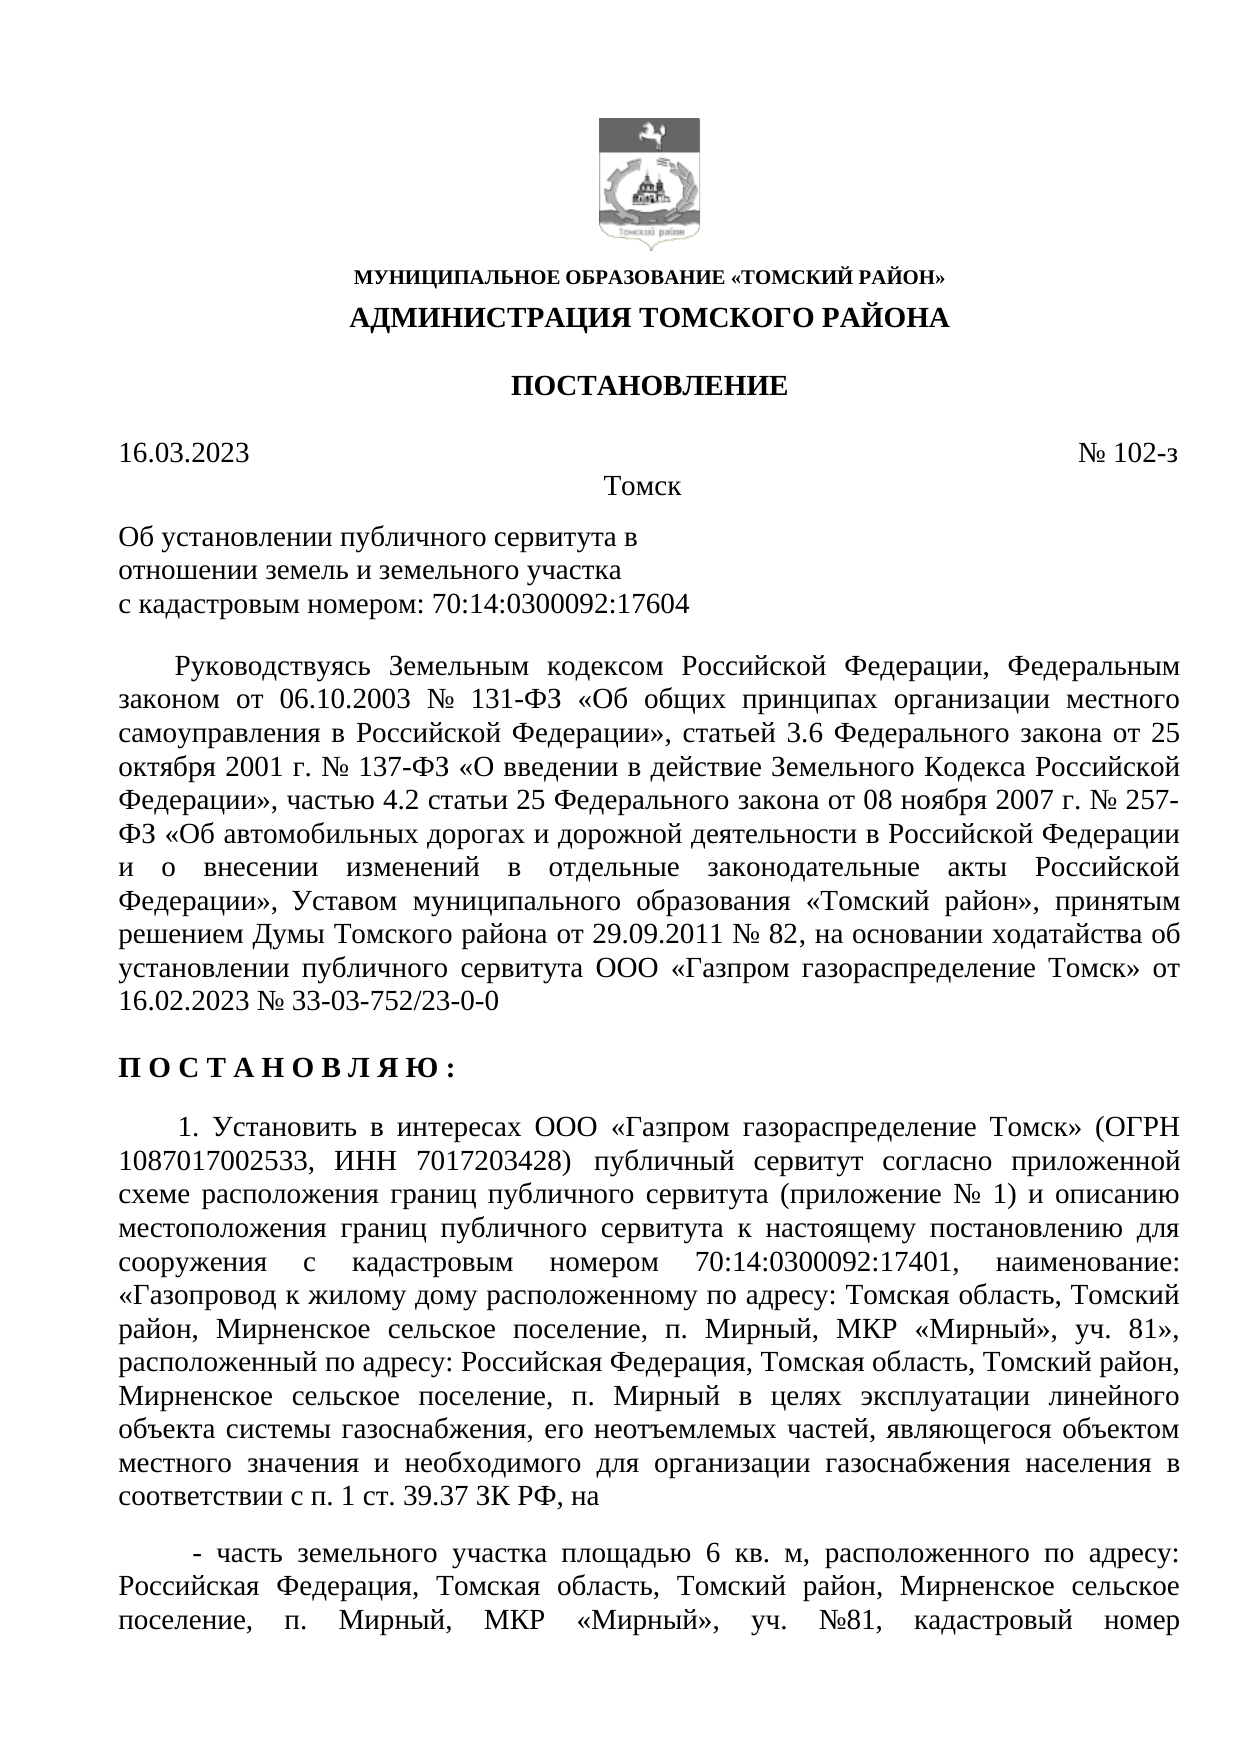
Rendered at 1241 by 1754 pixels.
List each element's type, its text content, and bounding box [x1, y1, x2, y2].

text АДМИНИСТРАЦИЯ ТОМСКОГО РАЙОНА [118, 301, 1181, 334]
title с кадастровым номером: 70:14:0300092:17604 [118, 586, 1181, 619]
text Руководствуясь Земельным кодексом Российской Федерации, Федеральным законом от 06.10.2003 № 131-ФЗ «Об общих принципах организации местного самоуправления в Российской Федерации», статьей 3.6 Федерального закона от 25 октября 2001 г. № 137-ФЗ «О введении в действие Земельного Кодекса Российской Федерации», частью 4.2 статьи 25 Федерального закона от 08 ноября 2007 г. № 257-ФЗ «Об автомобильных дорогах и дорожной деятельности в Российской Федерации и о внесении изменений в отдельные законодательные акты Российской Федерации», Уставом муниципального образования «Томский район», принятым решением Думы Томского района от 29.09.2011 № 82, на основании ходатайства об установлении публичного сервитута ООО «Газпром газораспределение Томск» от 16.02.2023 № 33-03-752/23-0-0 [118, 648, 1181, 1017]
text МУНИЦИПАЛЬНОЕ ОБРАЗОВАНИЕ «ТОМСКИЙ РАЙОН» [118, 264, 1181, 289]
text 16.03.2023 № 102-з [118, 435, 1181, 468]
text 1. Установить в интересах ООО «Газпром газораспределение Томск» (ОГРН 1087017002533, ИНН 7017203428) публичный сервитут согласно приложенной схеме расположения границ публичного сервитута (приложение № 1) и описанию местоположения границ публичного сервитута к настоящему постановлению для сооружения с кадастровым номером 70:14:0300092:17401, наименование: «Газопровод к жилому дому расположенному по адресу: Томская область, Томский район, Мирненское сельское поселение, п. Мирный, МКР «Мирный», уч. 81», расположенный по адресу: Российская Федерация, Томская область, Томский район, Мирненское сельское поселение, п. Мирный в целях эксплуатации линейного объекта системы газоснабжения, его неотъемлемых частей, являющегося объектом местного значения и необходимого для организации газоснабжения населения в соответствии с п. 1 ст. 39.37 ЗК РФ, на [118, 1109, 1181, 1512]
text ПОСТАНОВЛЕНИЕ [118, 368, 1181, 401]
text Томск [118, 468, 1167, 502]
title отношении земель и земельного участка [118, 552, 1181, 586]
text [118, 1535, 1181, 1636]
text П О С Т А Н О В Л Я Ю : [118, 1051, 1181, 1084]
title Об установлении публичного сервитута в [118, 519, 1181, 552]
